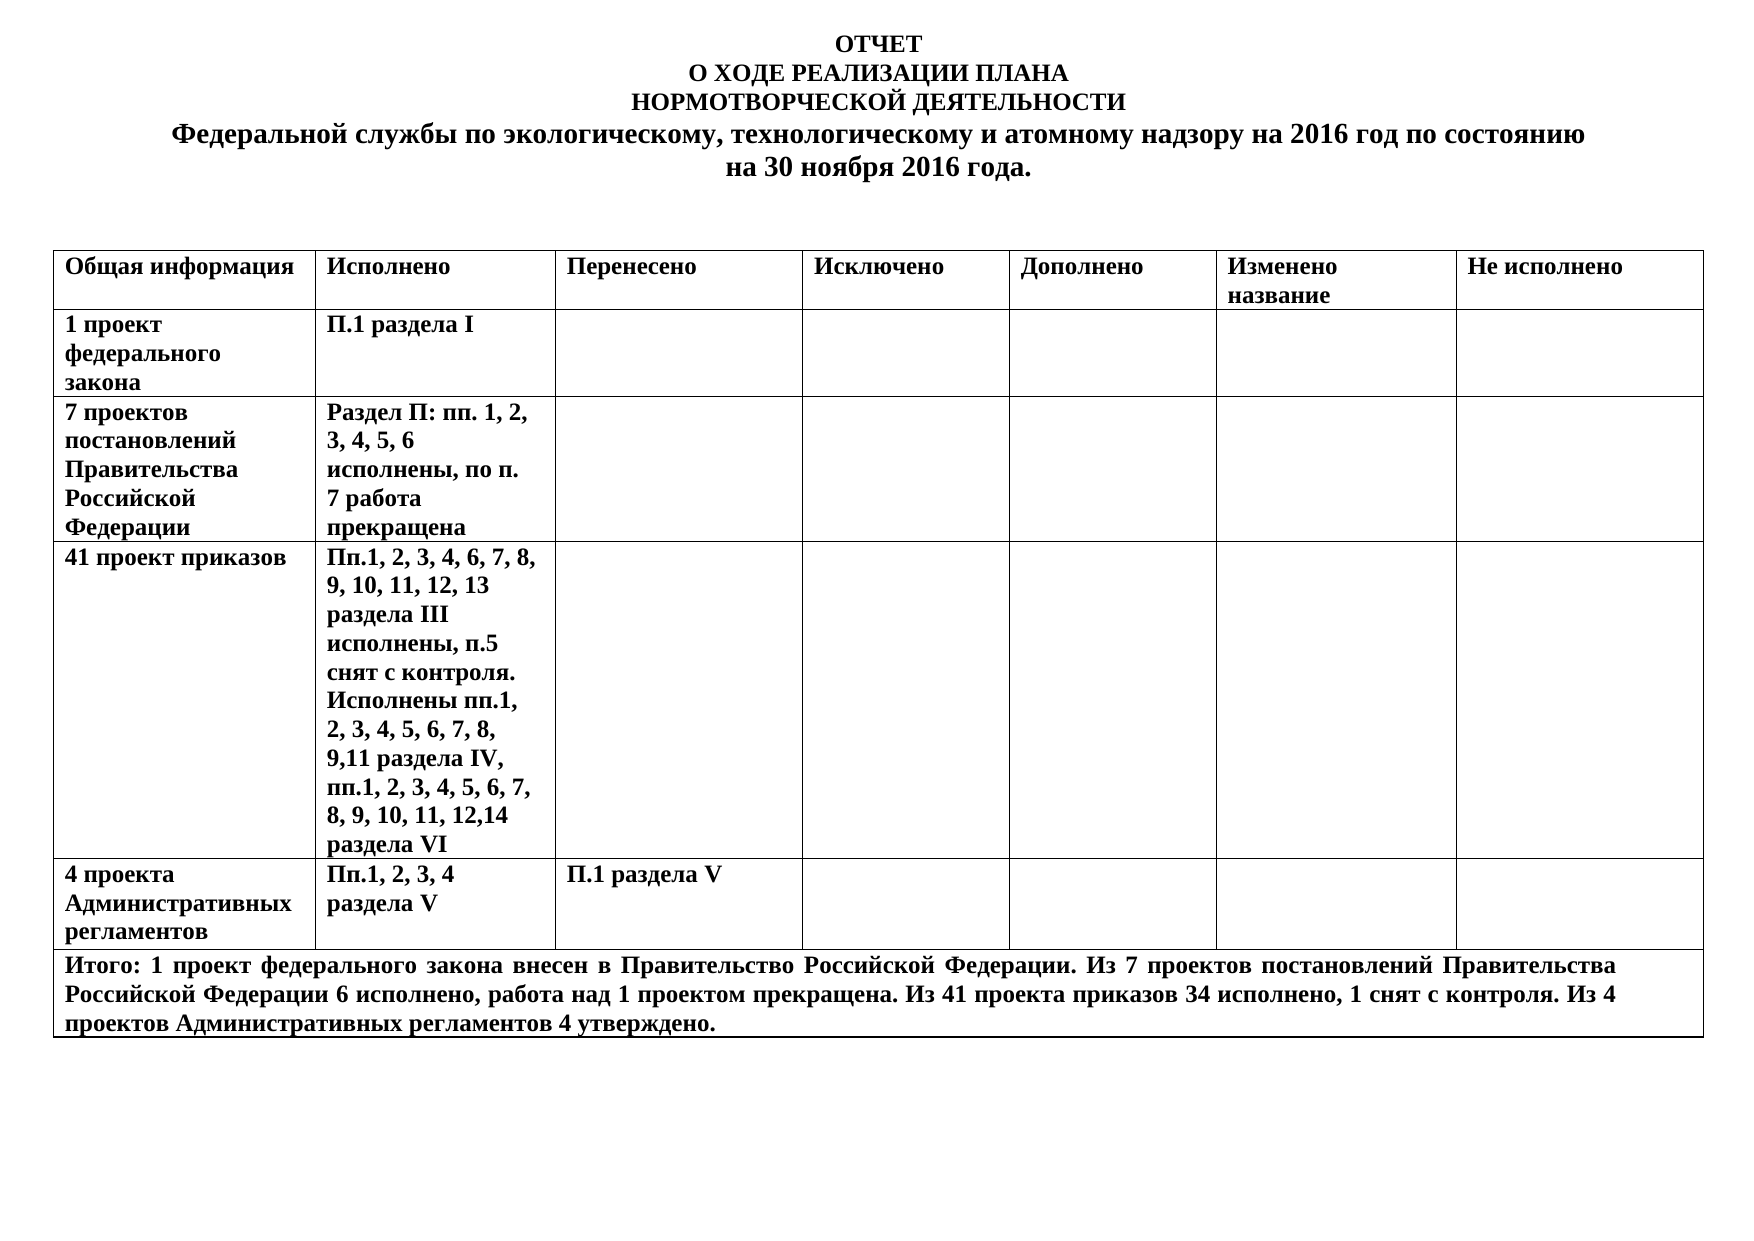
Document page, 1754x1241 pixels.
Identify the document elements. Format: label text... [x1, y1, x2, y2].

table_cell Пп.1, 2, 3, 4 раздела V [316, 859, 555, 949]
subtitle нормотворческой деятельности [118, 87, 1639, 116]
table_cell [1457, 397, 1703, 541]
table_cell [1457, 859, 1703, 949]
table_header Исключено [803, 251, 1009, 308]
text Федеральной службы по экологическому, технологическому и атомному надзору на 2016 год по состоянию на 30 ноября 2016 года. [118, 116, 1639, 183]
table_cell 7 проектов постановлений Правительства Российской Федерации [54, 397, 315, 541]
table_cell [556, 397, 802, 541]
table_header Общая информация [54, 251, 315, 308]
table_header Дополнено [1010, 251, 1216, 308]
table_cell [1217, 397, 1456, 541]
table_cell [803, 542, 1009, 858]
table_cell [1010, 542, 1216, 858]
table_cell 4 проекта Административных регламентов [54, 859, 315, 949]
table_cell Раздел П: пп. 1, 2, 3, 4, 5, 6 исполнены, по п. 7 работа прекращена [316, 397, 555, 541]
table_cell [1457, 310, 1703, 396]
table_header Не исполнено [1457, 251, 1703, 308]
table_cell [1217, 310, 1456, 396]
table_cell [803, 310, 1009, 396]
table_header Перенесено [556, 251, 802, 308]
table_cell [1010, 859, 1216, 949]
table_cell П.1 раздела I [316, 310, 555, 396]
table_cell Пп.1, 2, 3, 4, 6, 7, 8, 9, 10, 11, 12, 13 раздела III исполнены, п.5 снят с контроля. Исполнены пп.1, 2, 3, 4, 5, 6, 7, 8, 9,11 раздела IV, пп.1, 2, 3, 4, 5, 6, 7, 8, 9, 10, 11, 12,14 раздела VI [316, 542, 555, 858]
table_cell [1010, 397, 1216, 541]
table_cell [1457, 542, 1703, 858]
table_cell [556, 542, 802, 858]
table_cell [1010, 310, 1216, 396]
table_cell [803, 859, 1009, 949]
table_cell [1217, 542, 1456, 858]
table_cell Итого: 1 проект федерального закона внесен в Правительство Российской Федерации. Из 7 проектов постановлений Правительства Российской Федерации 6 исполнено, работа над 1 проектом прекращена. Из 41 проекта приказов 34 исполнено, 1 снят с контроля. Из 4 проектов Административных регламентов 4 утверждено. [54, 950, 1703, 1036]
table_cell П.1 раздела V [556, 859, 802, 949]
table_header Исполнено [316, 251, 555, 308]
table_cell 1 проект федерального закона [54, 310, 315, 396]
subtitle ОТЧЕТ О ХОДЕ РЕАЛИЗАЦИИ ПЛАНА [118, 29, 1639, 87]
table_cell [1217, 859, 1456, 949]
table_cell [803, 397, 1009, 541]
table_header Изменено название [1217, 251, 1456, 308]
table_cell [556, 310, 802, 396]
table_cell 41 проект приказов [54, 542, 315, 858]
